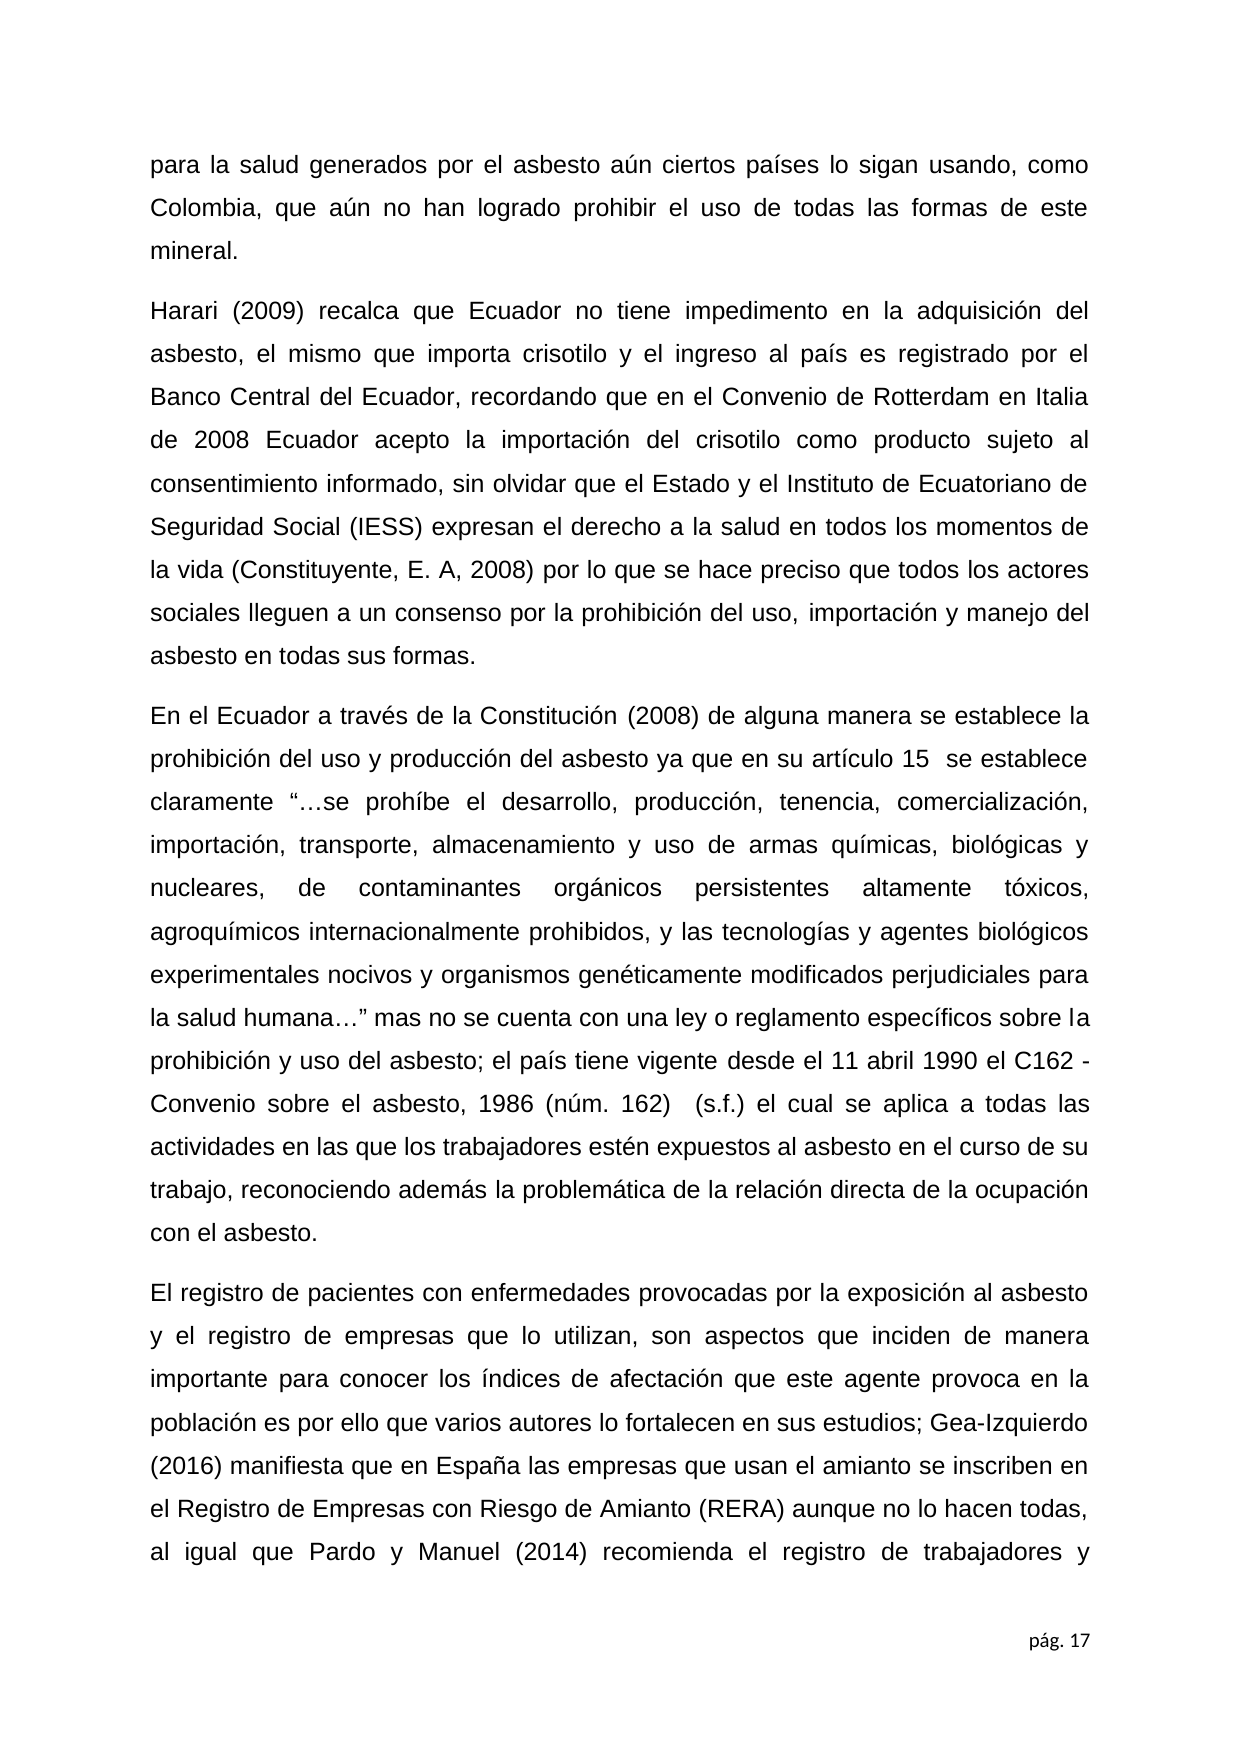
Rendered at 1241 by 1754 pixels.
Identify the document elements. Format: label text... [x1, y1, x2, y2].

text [150, 150, 1090, 265]
text En el Ecuador a través de la Constitución de alguna manera se establece la prohibición del uso y producción del asbesto ya que en su artículo 15 se establece claramente “…se prohíbe el desarrollo, producción, tenencia, comercialización, importación, transporte, almacenamiento y uso de armas químicas, biológicas y nucleares, de contaminantes orgánicos persistentes altamente tóxicos, agroquímicos internacionalmente prohibidos, y las tecnologías y agentes biológicos experimentales nocivos y organismos genéticamente modificados perjudiciales para la salud humana…” mas no se cuenta con una ley o reglamento específicos sobre la prohibición y uso del asbesto; el país tiene vigente desde el 11 abril 1990 el C162 - Convenio sobre el asbesto, 1986 (núm. 162) el cual se aplica a todas las actividades en las que los trabajadores estén expuestos al asbesto en el curso de su trabajo, reconociendo además la problemática de la relación directa de la ocupación con el asbesto. [150, 701, 1090, 1247]
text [150, 1278, 1090, 1566]
text Harari recalca que Ecuador no tiene impedimento en la adquisición del asbesto, el mismo que importa crisotilo y el ingreso al país es registrado por el Banco Central del Ecuador, recordando que en el Convenio de Rotterdam en Italia de 2008 Ecuador acepto la importación del crisotilo como producto sujeto al consentimiento informado, sin olvidar que el Estado y el Instituto de Ecuatoriano de Seguridad Social (IESS) expresan el derecho a la salud en todos los momentos de la vida por lo que se hace preciso que todos los actores sociales lleguen a un consenso por la prohibición del uso, importación y manejo del asbesto en todas sus formas. [150, 296, 1090, 670]
